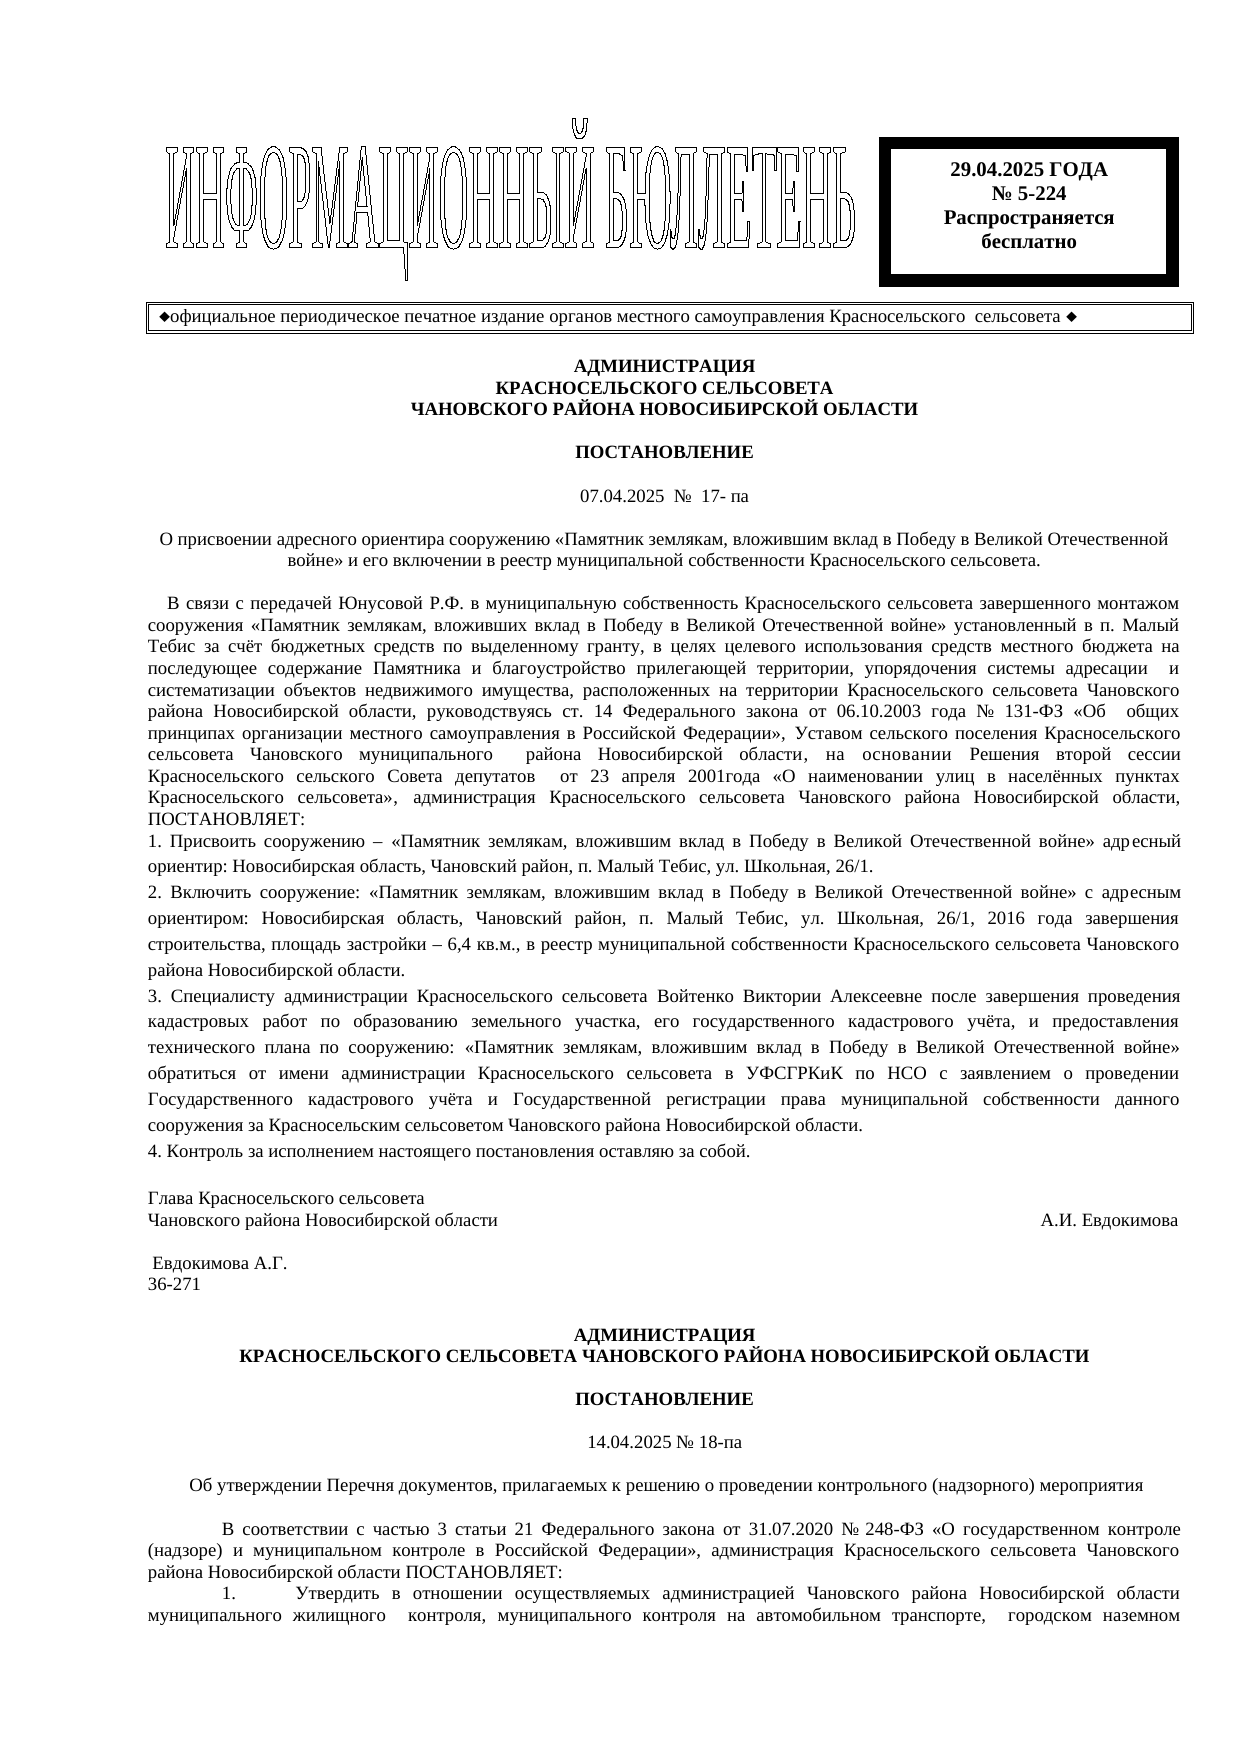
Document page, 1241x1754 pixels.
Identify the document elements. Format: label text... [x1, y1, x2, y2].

text В связи с передачей Юнусовой Р.Ф. в муниципальную собственность Красносельского сельсовета завершенного монтажом сооружения «Памятник землякам, вложивших вклад в Победу в Великой Отечественной войне» установленный в п. Малый Тебис за счёт бюджетных средств по выделенному гранту, в целях целевого использования средств местного бюджета на последующее содержание Памятника и благоустройство прилегающей территории, упорядочения системы адресации и систематизации объектов недвижимого имущества, расположенных на территории Красносельского сельсовета Чановского района Новосибирской области, руководствуясь ст. 14 Федерального закона от 06.10.2003 года № 131-ФЗ «Об общих принципах организации местного самоуправления в Российской Федерации», Уставом сельского поселения Красносельского сельсовета Чановского муниципального района Новосибирской области, на основании Решения второй сессии Красносельского сельского Совета депутатов от 23 апреля 2001года «О наименовании улиц в населённых пунктах Красносельского сельсовета», администрация Красносельского сельсовета Чановского района Новосибирской области, ПОСТАНОВЛЯЕТ: [148, 592, 1181, 829]
text В соответствии с частью 3 статьи 21 Федерального закона от 31.07.2020 № 248-ФЗ «О государственном контроле (надзоре) и муниципальном контроле в Российской Федерации», администрация Красносельского сельсовета Чановского района Новосибирской области ПОСТАНОВЛЯЕТ: [148, 1517, 1181, 1582]
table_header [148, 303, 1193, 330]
text Чановского района Новосибирской области А.И. Евдокимова [148, 1208, 1181, 1230]
text 14.04.2025 № 18-па [148, 1431, 1181, 1453]
title 3. Специалисту администрации Красносельского сельсовета Войтенко Виктории Алексеевне после завершения проведения кадастровых работ по образованию земельного участка, его государственного кадастрового учёта, и предоставления технического плана по сооружению: «Памятник землякам, вложившим вклад в Победу в Великой Отечественной войне» обратиться от имени администрации Красносельского сельсовета в УФСГРКиК по НСО с заявлением о проведении Государственного кадастрового учёта и Государственной регистрации права муниципальной собственности данного сооружения за Красносельским сельсоветом Чановского района Новосибирской области. [148, 984, 1181, 1135]
text ЧАНОВСКОГО РАЙОНА НОВОСИБИРСКОЙ ОБЛАСТИ [148, 398, 1181, 420]
text КРАСНОСЕЛЬСКОГО СЕЛЬСОВЕТА ЧАНОВСКОГО РАЙОНА НОВОСИБИРСКОЙ ОБЛАСТИ [148, 1345, 1181, 1367]
title 1. Присвоить сооружению – «Памятник землякам, вложившим вклад в Победу в Великой Отечественной войне» адресный ориентир: Новосибирская область, Чановский район, п. Малый Тебис, ул. Школьная, 26/1. [148, 829, 1181, 877]
text КРАСНОСЕЛЬСКОГО СЕЛЬСОВЕТА [148, 377, 1181, 398]
text АДМИНИСТРАЦИЯ [148, 355, 1181, 377]
title 2. Включить сооружение: «Памятник землякам, вложившим вклад в Победу в Великой Отечественной войне» с адресным ориентиром: Новосибирская область, Чановский район, п. Малый Тебис, ул. Школьная, 26/1, 2016 года завершения строительства, площадь застройки – 6,4 кв.м., в реестр муниципальной собственности Красносельского сельсовета Чановского района Новосибирской области. [148, 881, 1181, 980]
text ПОСТАНОВЛЕНИЕ [148, 1388, 1181, 1410]
text Глава Красносельского сельсовета [148, 1187, 1181, 1208]
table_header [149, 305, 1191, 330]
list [148, 1582, 1181, 1625]
title 4. Контроль за исполнением настоящего постановления оставляю за собой. [148, 1139, 1181, 1161]
text 36-271 [148, 1273, 1181, 1295]
text Об утверждении Перечня документов, прилагаемых к решению о проведении контрольного (надзорного) мероприятия [148, 1474, 1181, 1496]
text АДМИНИСТРАЦИЯ [148, 1323, 1181, 1345]
text ПОСТАНОВЛЕНИЕ [148, 441, 1181, 463]
text 07.04.2025 № 17- па [148, 484, 1181, 506]
text О присвоении адресного ориентира сооружению «Памятник землякам, вложившим вклад в Победу в Великой Отечественной войне» и его включении в реестр муниципальной собственности Красносельского сельсовета. [148, 528, 1181, 571]
text Евдокимова А.Г. [148, 1252, 1181, 1273]
